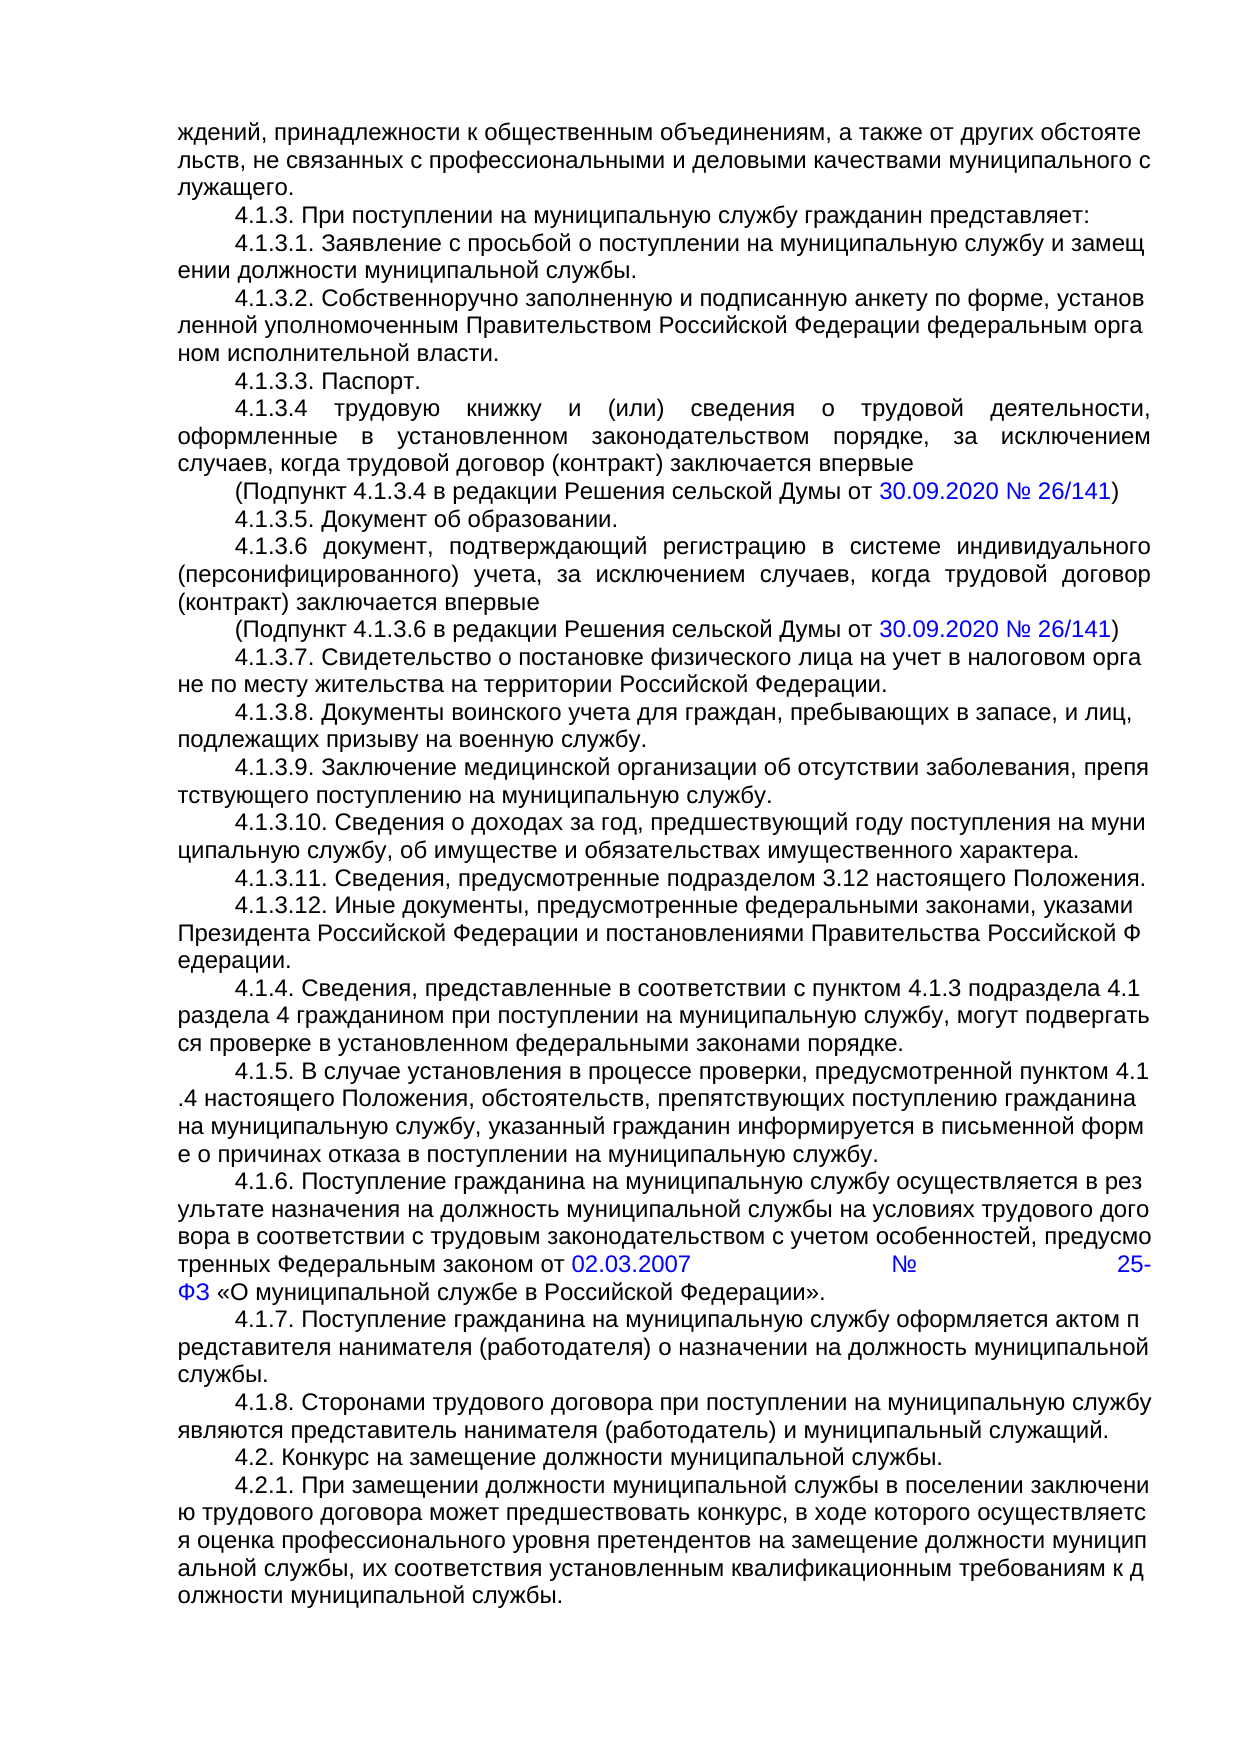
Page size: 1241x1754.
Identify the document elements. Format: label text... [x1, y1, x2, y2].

text 4.1.3. При поступлении на муниципальную службу гражданин представляет: [177, 201, 1152, 228]
text 4.1.3.6 документ, подтверждающий регистрацию в системе индивидуального (персонифицированного) учета, за исключением случаев, когда трудовой договор (контракт) заключается впервые [177, 532, 1152, 615]
text 4.1.7. Поступление гражданина на муниципальную службу оформляется актом представителя нанимателя (работодателя) о назначении на должность муниципальной службы. [177, 1305, 1152, 1388]
text 4.1.3.3. Паспорт. [177, 367, 1152, 394]
text (Подпункт 4.1.3.6 в редакции Решения сельской Думы от 30.09.2020 № 26/141) [177, 615, 1152, 643]
text 4.1.3.2. Собственноручно заполненную и подписанную анкету по форме, установленной уполномоченным Правительством Российской Федерации федеральным органом исполнительной власти. [177, 284, 1152, 367]
text 4.1.4. Сведения, представленные в соответствии с пунктом 4.1.3 подраздела 4.1 раздела 4 гражданином при поступлении на муниципальную службу, могут подвергаться проверке в установленном федеральными законами порядке. [177, 974, 1152, 1057]
text 4.1.6. Поступление гражданина на муниципальную службу осуществляется в результате назначения на должность муниципальной службы на условиях трудового договора в соответствии с трудовым законодательством с учетом особенностей, предусмотренных Федеральным законом от 02.03.2007 № 25-ФЗ «О муниципальной службе в Российской Федерации». [177, 1167, 1152, 1305]
text 4.1.3.12. Иные документы, предусмотренные федеральными законами, указами Президента Российской Федерации и постановлениями Правительства Российской Федерации. [177, 891, 1152, 974]
text 4.1.3.11. Сведения, предусмотренные подразделом 3.12 настоящего Положения. [177, 863, 1152, 891]
text 4.2.1. При замещении должности муниципальной службы в поселении заключению трудового договора может предшествовать конкурс, в ходе которого осуществляется оценка профессионального уровня претендентов на замещение должности муниципальной службы, их соответствия установленным квалификационным требованиям к должности муниципальной службы. [177, 1471, 1152, 1609]
text 4.1.3.5. Документ об образовании. [177, 504, 1152, 532]
text 4.1.8. Сторонами трудового договора при поступлении на муниципальную службу являются представитель нанимателя (работодатель) и муниципальный служащий. [177, 1388, 1152, 1443]
text 4.2. Конкурс на замещение должности муниципальной службы. [177, 1443, 1152, 1471]
text (Подпункт 4.1.3.4 в редакции Решения сельской Думы от 30.09.2020 № 26/141) [177, 477, 1152, 504]
text 4.1.3.7. Свидетельство о постановке физического лица на учет в налоговом органе по месту жительства на территории Российской Федерации. [177, 643, 1152, 698]
text 4.1.3.1. Заявление с просьбой о поступлении на муниципальную службу и замещении должности муниципальной службы. [177, 228, 1152, 284]
text 4.1.5. В случае установления в процессе проверки, предусмотренной пунктом 4.1.4 настоящего Положения, обстоятельств, препятствующих поступлению гражданина на муниципальную службу, указанный гражданин информируется в письменной форме о причинах отказа в поступлении на муниципальную службу. [177, 1057, 1152, 1167]
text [177, 118, 1152, 201]
text 4.1.3.9. Заключение медицинской организации об отсутствии заболевания, препятствующего поступлению на муниципальную службу. [177, 753, 1152, 808]
text 4.1.3.4 трудовую книжку и (или) сведения о трудовой деятельности, оформленные в установленном законодательством порядке, за исключением случаев, когда трудовой договор (контракт) заключается впервые [177, 394, 1152, 477]
text 4.1.3.10. Сведения о доходах за год, предшествующий году поступления на муниципальную службу, об имуществе и обязательствах имущественного характера. [177, 808, 1152, 863]
text 4.1.3.8. Документы воинского учета для граждан, пребывающих в запасе, и лиц, подлежащих призыву на военную службу. [177, 698, 1152, 753]
